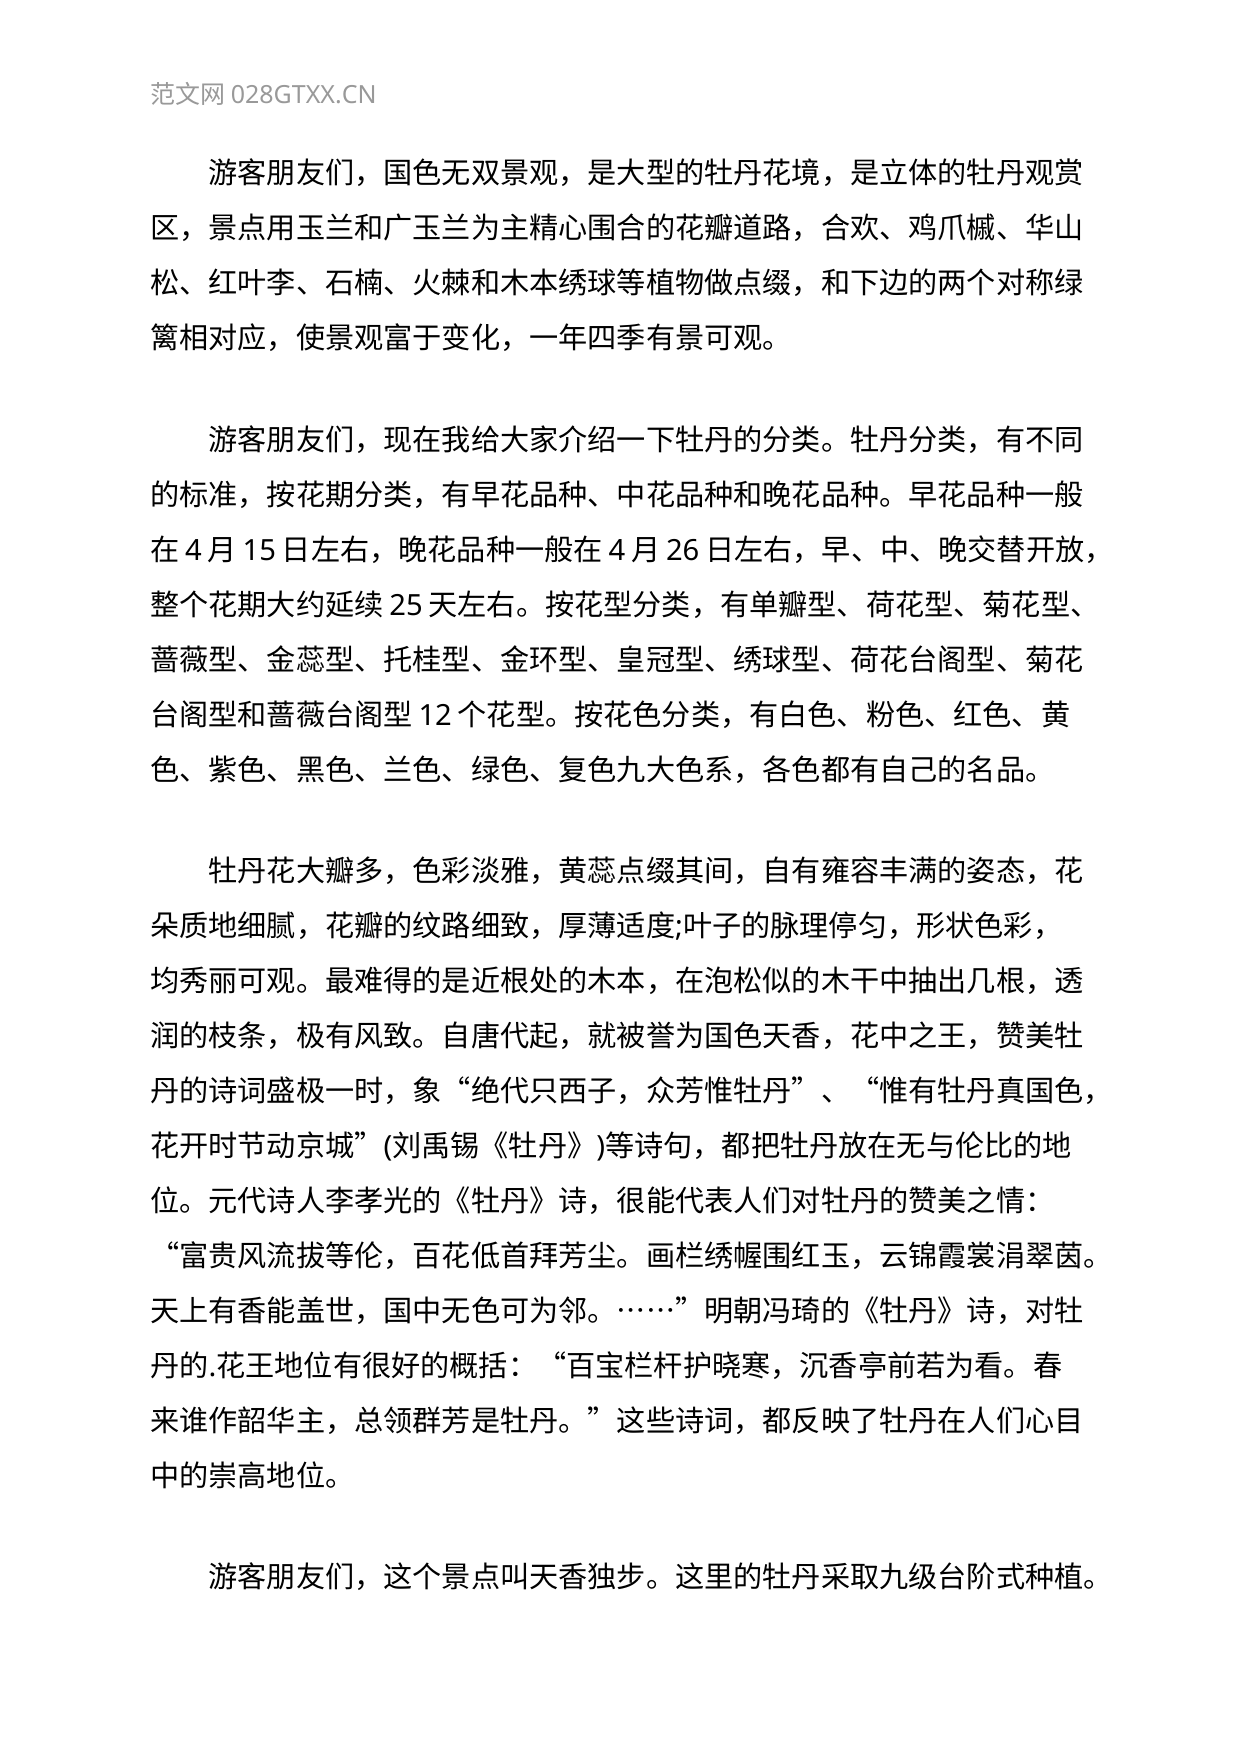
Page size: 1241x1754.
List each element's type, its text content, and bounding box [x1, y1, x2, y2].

text 牡丹花大瓣多，色彩淡雅，黄蕊点缀其间，自有雍容丰满的姿态，花朵质地细腻，花瓣的纹路细致，厚薄适度;叶子的脉理停匀，形状色彩，均秀丽可观。最难得的是近根处的木本，在泡松似的木干中抽出几根，透润的枝条，极有风致。自唐代起，就被誉为国色天香，花中之王，赞美牡丹的诗词盛极一时，象“绝代只西子，众芳惟牡丹”、“惟有牡丹真国色，花开时节动京城”(刘禹锡《牡丹》)等诗句，都把牡丹放在无与伦比的地位。元代诗人李孝光的《牡丹》诗，很能代表人们对牡丹的赞美之情：“富贵风流拔等伦，百花低首拜芳尘。画栏绣幄围红玉，云锦霞裳涓翠茵。天上有香能盖世，国中无色可为邻。……”明朝冯琦的《牡丹》诗，对牡丹的.花王地位有很好的概括：“百宝栏杆护晓寒，沉香亭前若为看。春来谁作韶华主，总领群芳是牡丹。”这些诗词，都反映了牡丹在人们心目中的崇高地位。 [150, 848, 1090, 1494]
text 游客朋友们，国色无双景观，是大型的牡丹花境，是立体的牡丹观赏区，景点用玉兰和广玉兰为主精心围合的花瓣道路，合欢、鸡爪槭、华山松、红叶李、石楠、火棘和木本绣球等植物做点缀，和下边的两个对称绿篱相对应，使景观富于变化，一年四季有景可观。 [150, 150, 1090, 357]
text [150, 1554, 1090, 1596]
text 游客朋友们，现在我给大家介绍一下牡丹的分类。牡丹分类，有不同的标准，按花期分类，有早花品种、中花品种和晚花品种。早花品种一般在4月15日左右，晚花品种一般在4月26日左右，早、中、晚交替开放，整个花期大约延续25天左右。按花型分类，有单瓣型、荷花型、菊花型、蔷薇型、金蕊型、托桂型、金环型、皇冠型、绣球型、荷花台阁型、菊花台阁型和蔷薇台阁型12个花型。按花色分类，有白色、粉色、红色、黄色、紫色、黑色、兰色、绿色、复色九大色系，各色都有自己的名品。 [150, 416, 1090, 788]
